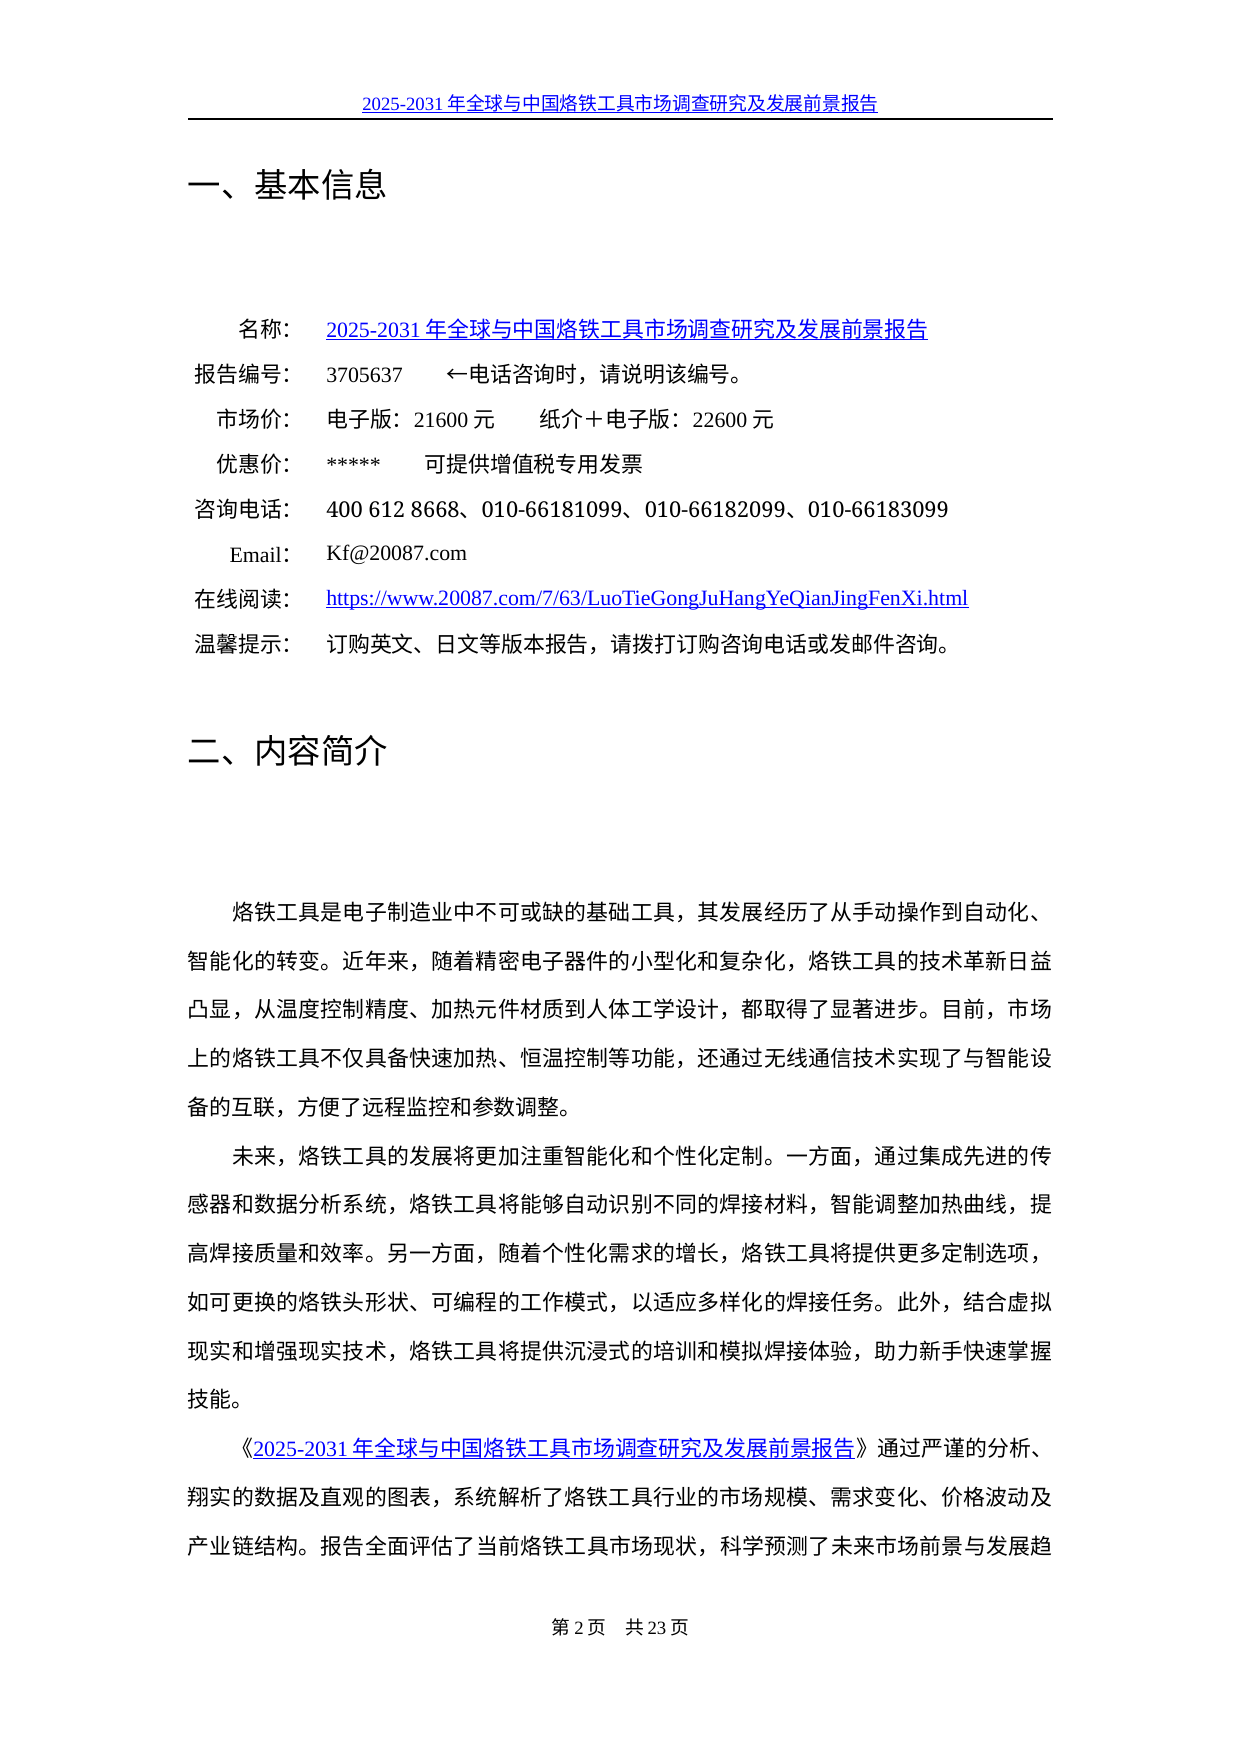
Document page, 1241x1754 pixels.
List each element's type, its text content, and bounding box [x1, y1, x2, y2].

table_cell 报告编号： [167, 357, 315, 402]
table_cell 3705637 ←电话咨询时，请说明该编号。 [315, 357, 1073, 402]
table_cell 400 612 8668、010-66181099、010-66182099、010-66183099 [315, 492, 1073, 537]
table_cell 在线阅读： [167, 582, 315, 627]
table_cell 电子版：21600 元 纸介＋电子版：22600 元 [315, 402, 1073, 447]
table_cell ***** 可提供增值税专用发票 [315, 447, 1073, 492]
table_cell 温馨提示： [167, 627, 315, 672]
title 二、内容简介 [187, 717, 1053, 782]
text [187, 894, 1053, 1561]
table_cell 订购英文、日文等版本报告，请拨打订购咨询电话或发邮件咨询。 [315, 627, 1073, 672]
table_cell [315, 582, 1073, 627]
title 一、基本信息 [187, 150, 1053, 215]
table_cell Email： [167, 537, 315, 582]
table_cell 优惠价： [167, 447, 315, 492]
table_cell Kf@20087.com [315, 537, 1073, 582]
table_header 名称： [167, 312, 315, 357]
table_cell 咨询电话： [167, 492, 315, 537]
table_header 2025-2031年全球与中国烙铁工具市场调查研究及发展前景报告 [315, 312, 1073, 357]
table_cell 市场价： [167, 402, 315, 447]
